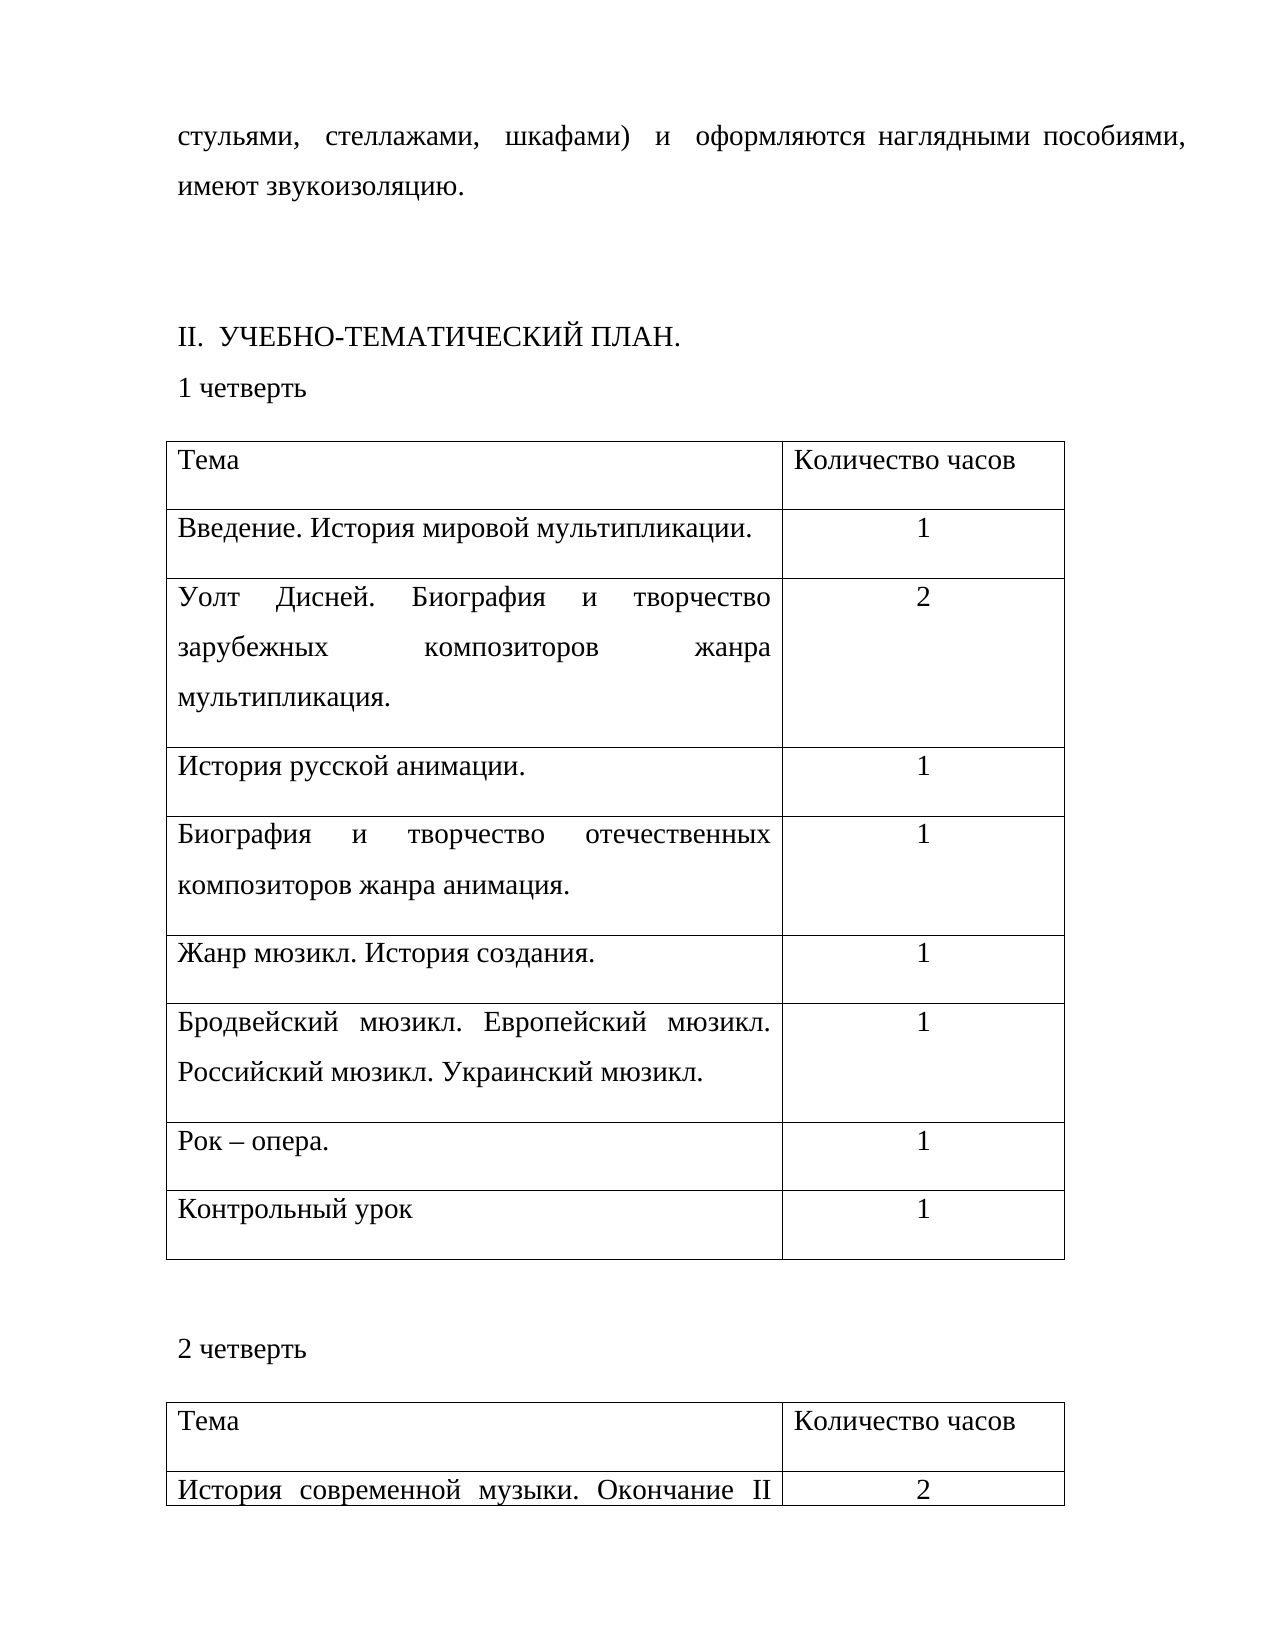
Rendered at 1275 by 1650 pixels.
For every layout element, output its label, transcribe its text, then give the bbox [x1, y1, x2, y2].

table_cell Контрольный урок [167, 1191, 782, 1259]
table_cell Уолт Дисней. Биография и творчество зарубежных композиторов жанра мультипликация. [167, 579, 782, 747]
table_cell 2 [783, 1472, 1064, 1505]
table_header Количество часов [783, 442, 1064, 509]
table_cell Жанр мюзикл. История создания. [167, 936, 782, 1003]
table_cell 1 [783, 817, 1064, 934]
table_cell 1 [783, 510, 1064, 578]
table_cell История русской анимации. [167, 748, 782, 816]
table_cell 1 [783, 1191, 1064, 1259]
table_cell 1 [783, 1123, 1064, 1190]
table_cell 2 [783, 579, 1064, 747]
table_cell 1 [783, 748, 1064, 816]
table_cell 1 [783, 936, 1064, 1003]
table_cell Введение. История мировой мультипликации. [167, 510, 782, 578]
table_cell Бродвейский мюзикл. Европейский мюзикл. Российский мюзикл. Украинский мюзикл. [167, 1004, 782, 1122]
text 1 четверть [177, 370, 1186, 403]
text II. УЧЕБНО-ТЕМАТИЧЕСКИЙ ПЛАН. [177, 319, 1186, 353]
table_cell Рок – опера. [167, 1123, 782, 1190]
table_header Тема [167, 442, 782, 509]
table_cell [167, 1472, 782, 1505]
table_header Тема [167, 1403, 782, 1471]
table_cell 1 [783, 1004, 1064, 1122]
table_header Количество часов [783, 1403, 1064, 1471]
table_cell Биография и творчество отечественных композиторов жанра анимация. [167, 817, 782, 934]
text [177, 118, 1186, 202]
text 2 четверть [177, 1331, 1186, 1365]
